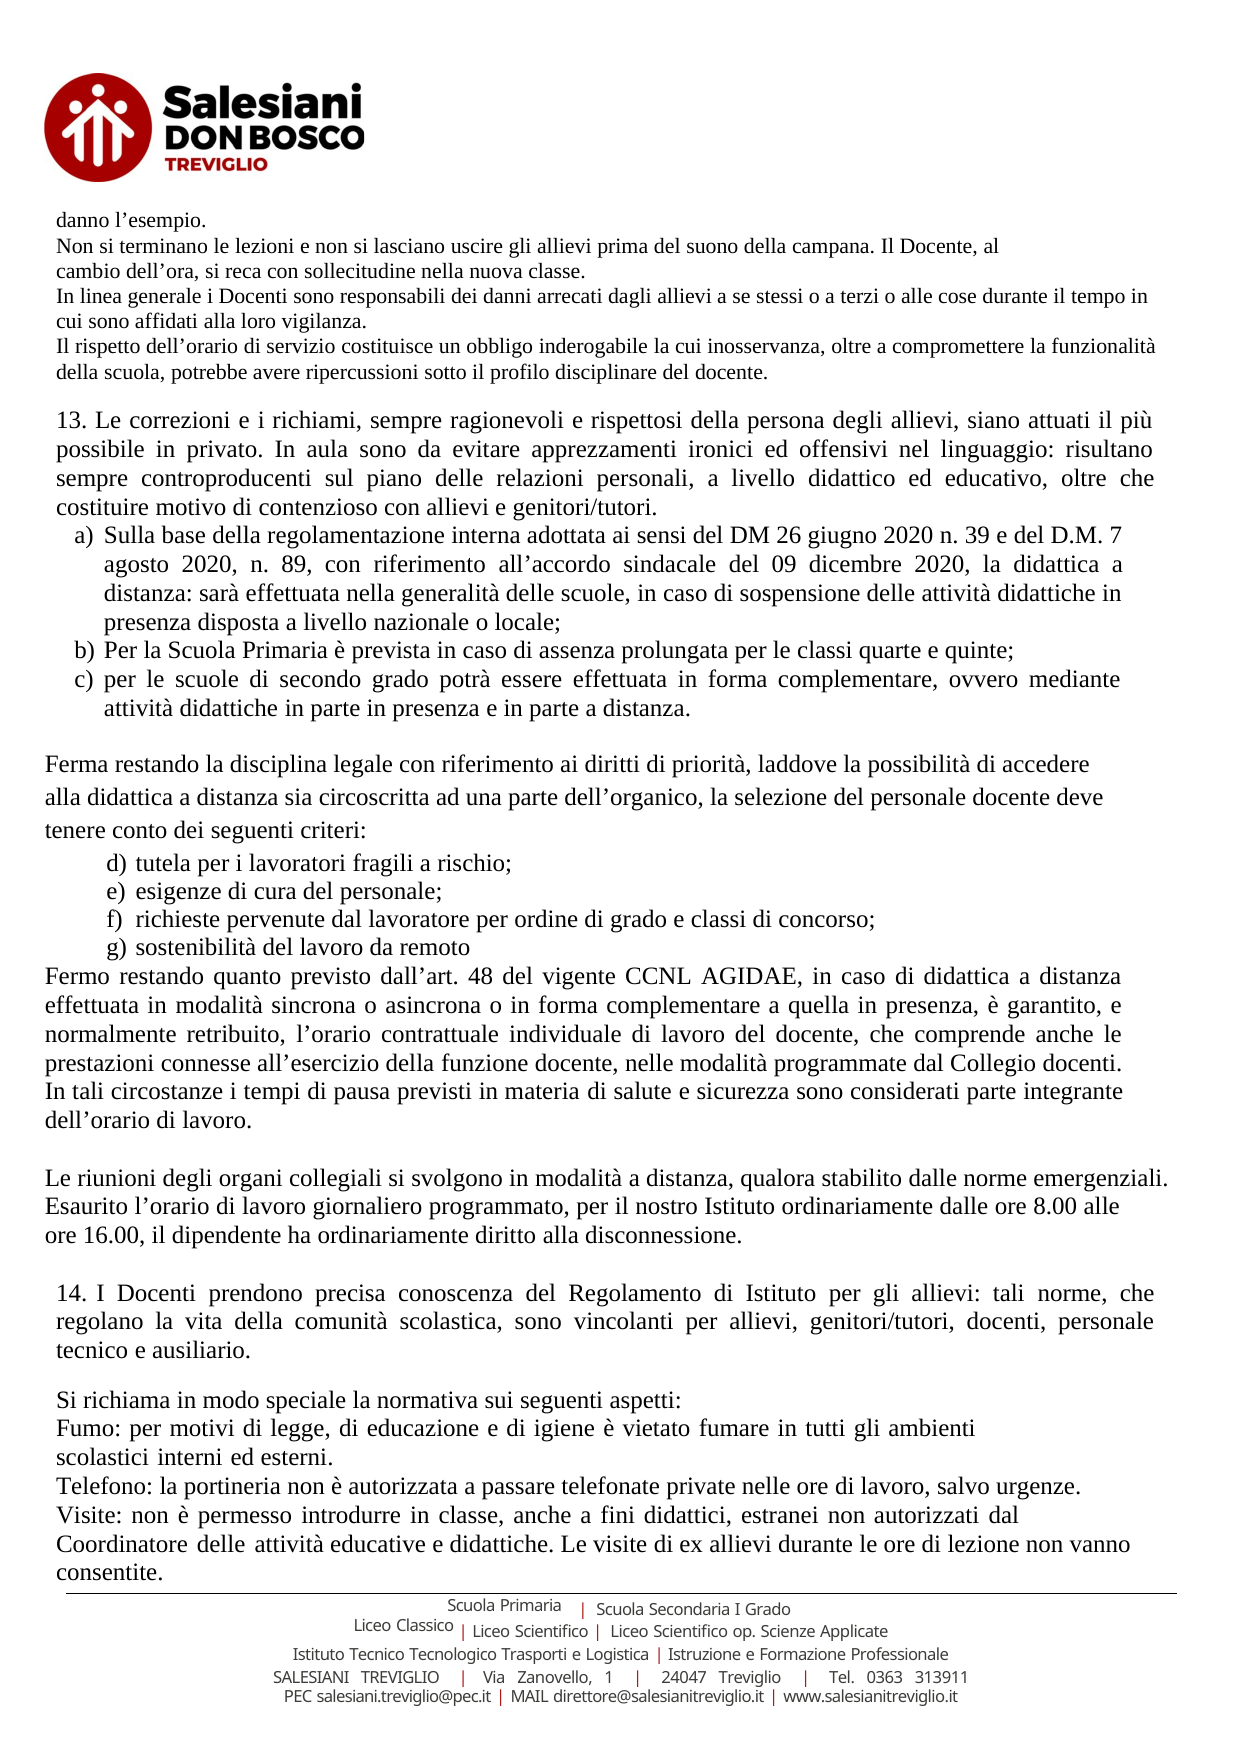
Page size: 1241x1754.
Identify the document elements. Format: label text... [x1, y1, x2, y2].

text Il rispetto dell’orario di servizio costituisce un obbligo inderogabile la cui inosservanza, oltre a compromettere la funzionalità della scuola, potrebbe avere ripercussioni sotto il profilo disciplinare del docente. [56, 333, 1158, 384]
list Le correzioni e i richiami, sempre ragionevoli e rispettosi della persona degli allievi, siano attuati il più possibile in privato. In aula sono da evitare apprezzamenti ironici ed offensivi nel linguaggio: risultano sempre controproducenti sul piano delle relazioni personali, a livello didattico ed educativo, oltre che costituire motivo di contenzioso con allievi e genitori/tutori. [56, 406, 1154, 521]
list per le scuole di secondo grado potrà essere effettuata in forma complementare, ovvero mediante attività didattiche in parte in presenza e in parte a distanza. [74, 664, 1122, 722]
text danno l’esempio. [56, 207, 1178, 232]
text Le riunioni degli organi collegiali si svolgono in modalità a distanza, qualora stabilito dalle norme emergenziali. [44, 1163, 1178, 1191]
text Fumo: per motivi di legge, di educazione e di igiene è vietato fumare in tutti gli ambienti scolastici interni ed esterni. [56, 1413, 1053, 1471]
list I Docenti prendono precisa conoscenza del Regolamento di Istituto per gli allievi: tali norme, che regolano la vita della comunità scolastica, sono vincolanti per allievi, genitori/tutori, docenti, personale tecnico e ausiliario. [56, 1278, 1155, 1364]
list tutela per i lavoratori fragili a rischio; [106, 848, 1178, 877]
list Sulla base della regolamentazione interna adottata ai sensi del DM 26 giugno 2020 n. 39 e del D.M. 7 agosto 2020, n. 89, con riferimento all’accordo sindacale del 09 dicembre 2020, la didattica a distanza: sarà effettuata nella generalità delle scuole, in caso di sospensione delle attività didattiche in presenza disposta a livello nazionale o locale; [74, 521, 1123, 636]
text In linea generale i Docenti sono responsabili dei danni arrecati dagli allievi a se stessi o a terzi o alle cose durante il tempo in cui sono affidati alla loro vigilanza. [56, 283, 1158, 333]
list Per la Scuola Primaria è prevista in caso di assenza prolungata per le classi quarte e quinte; [74, 636, 1122, 664]
text Esaurito l’orario di lavoro giornaliero programmato, per il nostro Istituto ordinariamente dalle ore 8.00 alle ore 16.00, il dipendente ha ordinariamente diritto alla disconnessione. [44, 1191, 1121, 1249]
text Fermo restando quanto previsto dall’art. 48 del vigente CCNL AGIDAE, in caso di didattica a distanza effettuata in modalità sincrona o asincrona o in forma complementare a quella in presenza, è garantito, e normalmente retribuito, l’orario contrattuale individuale di lavoro del docente, che comprende anche le prestazioni connesse all’esercizio della funzione docente, nelle modalità programmate dal Collegio docenti. In tali circostanze i tempi di pausa previsti in materia di salute e sicurezza sono considerati parte integrante dell’orario di lavoro. [44, 961, 1123, 1134]
picture [44, 73, 365, 182]
text Visite: non è permesso introdurre in classe, anche a fini didattici, estranei non autorizzati dal Coordinatore delle attività educative e didattiche. Le visite di ex allievi durante le ore di lezione non vanno consentite. [56, 1500, 1158, 1586]
text Ferma restando la disciplina legale con riferimento ai diritti di priorità, laddove la possibilità di accedere alla didattica a distanza sia circoscritta ad una parte dell’organico, la selezione del personale docente deve tenere conto dei seguenti criteri: [44, 749, 1105, 844]
text Si richiama in modo speciale la normativa sui seguenti aspetti: [56, 1385, 1178, 1413]
text Non si terminano le lezioni e non si lasciano uscire gli allievi prima del suono della campana. Il Docente, al cambio dell’ora, si reca con sollecitudine nella nuova classe. [56, 233, 1053, 283]
list richieste pervenute dal lavoratore per ordine di grado e classi di concorso; [106, 905, 1178, 933]
text Telefono: la portineria non è autorizzata a passare telefonate private nelle ore di lavoro, salvo urgenze. [56, 1471, 1178, 1500]
list sostenibilità del lavoro da remoto [106, 933, 1178, 961]
list esigenze di cura del personale; [106, 877, 1178, 905]
